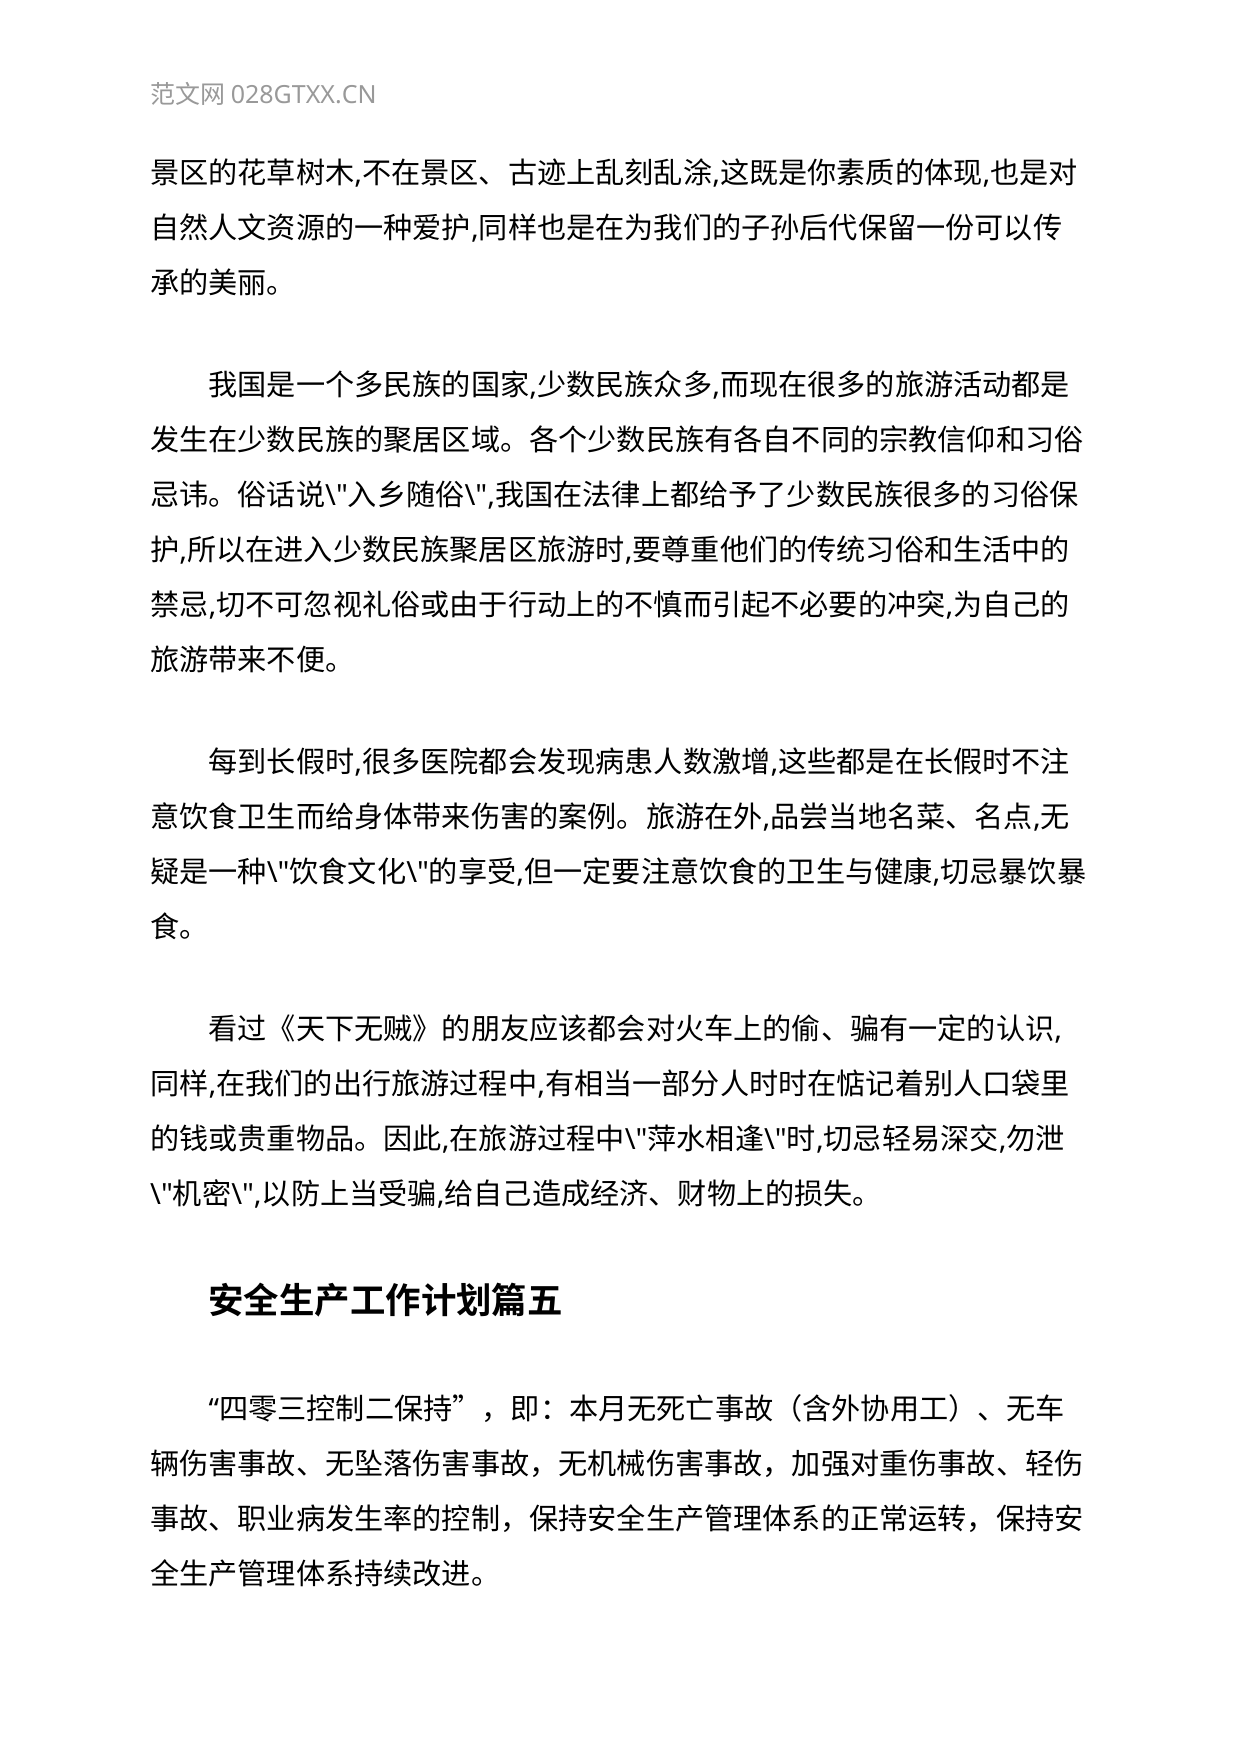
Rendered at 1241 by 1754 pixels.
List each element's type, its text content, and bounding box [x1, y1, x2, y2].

text 安全生产工作计划篇五 [150, 1272, 1090, 1323]
text 看过《天下无贼》的朋友应该都会对火车上的偷、骗有一定的认识,同样,在我们的出行旅游过程中,有相当一部分人时时在惦记着别人口袋里的钱或贵重物品。因此,在旅游过程中\"萍水相逢\"时,切忌轻易深交,勿泄\"机密\",以防上当受骗,给自己造成经济、财物上的损失。 [150, 1005, 1090, 1213]
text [150, 150, 1090, 302]
text 每到长假时,很多医院都会发现病患人数激增,这些都是在长假时不注意饮食卫生而给身体带来伤害的案例。旅游在外,品尝当地名菜、名点,无疑是一种\"饮食文化\"的享受,但一定要注意饮食的卫生与健康,切忌暴饮暴食。 [150, 738, 1090, 946]
text 我国是一个多民族的国家,少数民族众多,而现在很多的旅游活动都是发生在少数民族的聚居区域。各个少数民族有各自不同的宗教信仰和习俗忌讳。俗话说\"入乡随俗\",我国在法律上都给予了少数民族很多的习俗保护,所以在进入少数民族聚居区旅游时,要尊重他们的传统习俗和生活中的禁忌,切不可忽视礼俗或由于行动上的不慎而引起不必要的冲突,为自己的旅游带来不便。 [150, 362, 1090, 679]
text “四零三控制二保持”，即：本月无死亡事故（含外协用工）、无车辆伤害事故、无坠落伤害事故，无机械伤害事故，加强对重伤事故、轻伤事故、职业病发生率的控制，保持安全生产管理体系的正常运转，保持安全生产管理体系持续改进。 [150, 1386, 1090, 1593]
